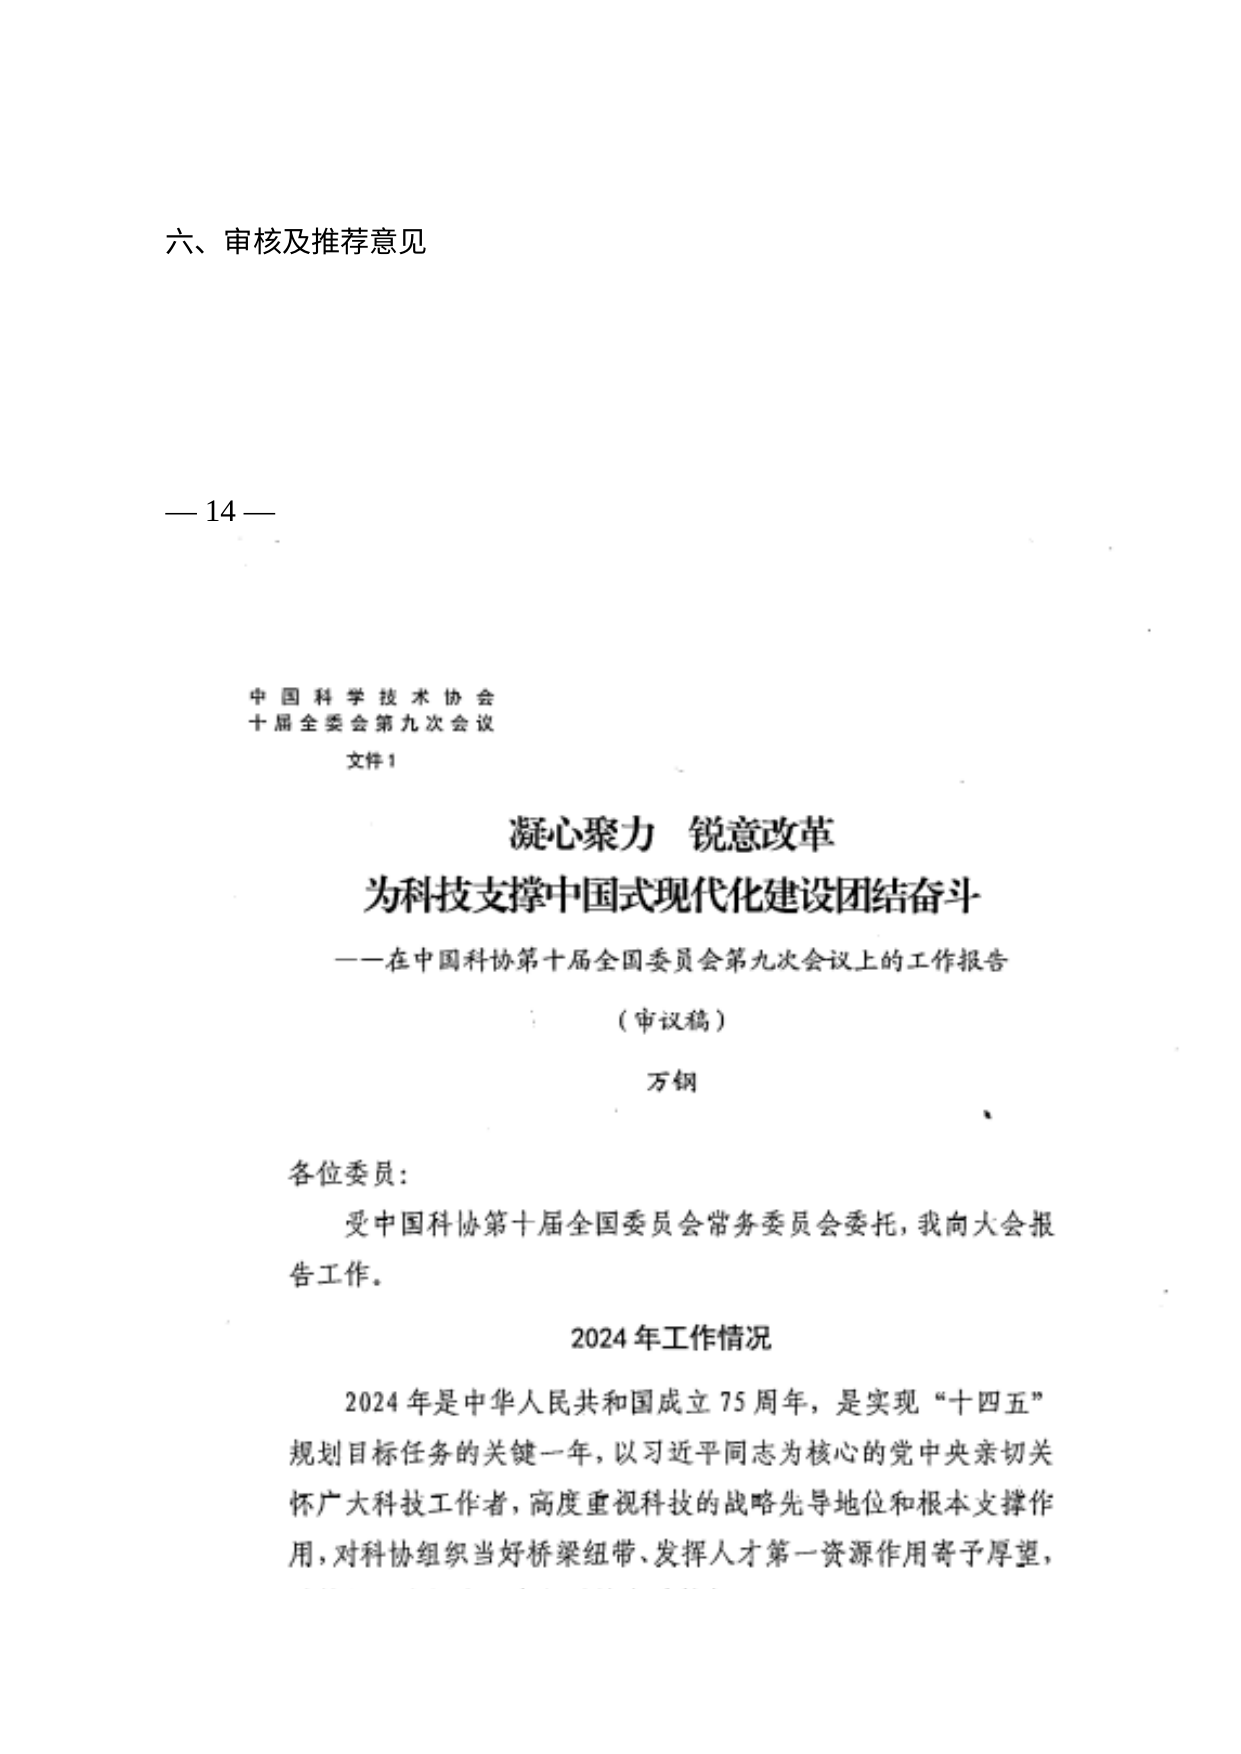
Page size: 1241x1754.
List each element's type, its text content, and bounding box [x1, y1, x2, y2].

text 六、审核及推荐意见 [165, 218, 1075, 261]
